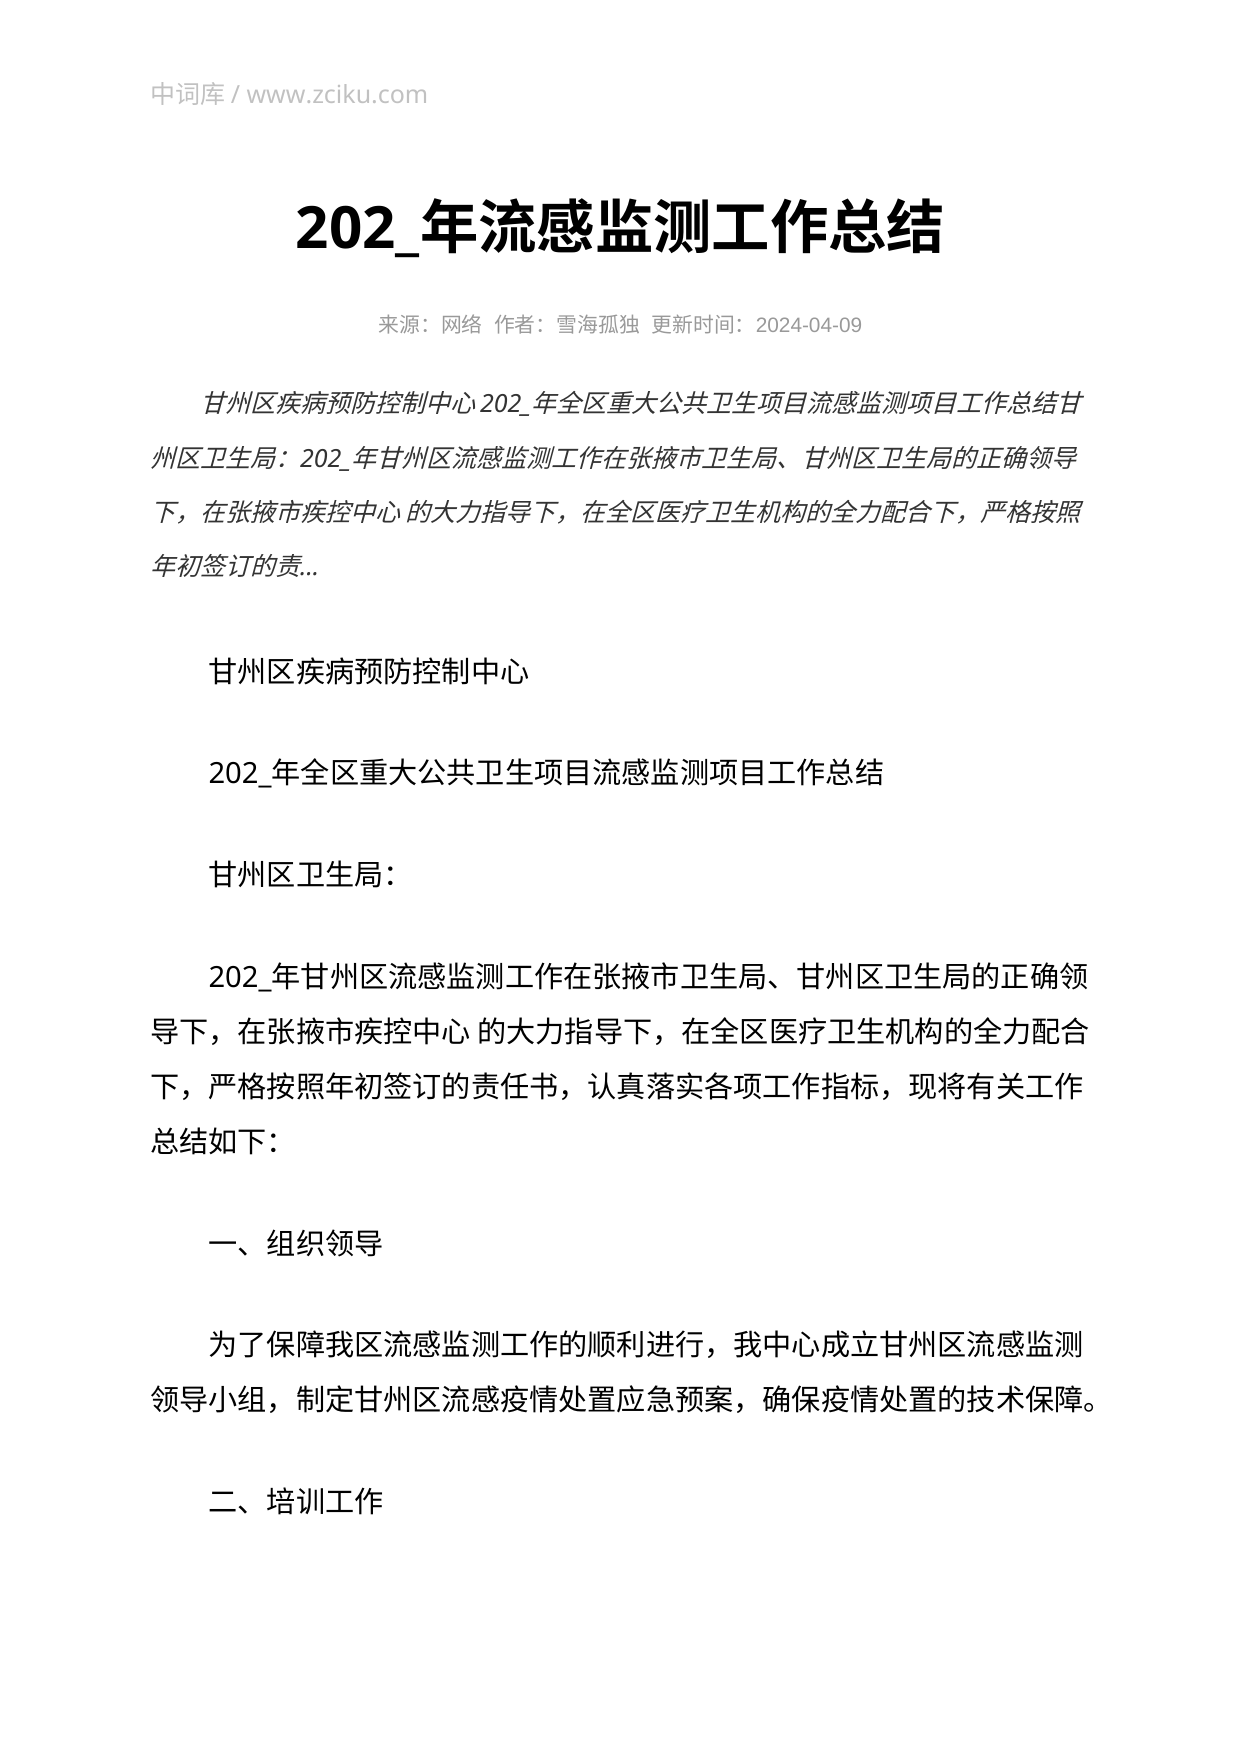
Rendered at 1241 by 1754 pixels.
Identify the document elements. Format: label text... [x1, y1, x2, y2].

text 甘州区疾病预防控制中心202_年全区重大公共卫生项目流感监测项目工作总结甘州区卫生局：202_年甘州区流感监测工作在张掖市卫生局、甘州区卫生局的正确领导下，在张掖市疾控中心 的大力指导下，在全区医疗卫生机构的全力配合下，严格按照年初签订的责... [150, 384, 1090, 583]
text 一、组织领导 [150, 1220, 1090, 1262]
text 二、培训工作 [150, 1479, 1090, 1521]
subtitle 202_年流感监测工作总结 [150, 181, 1090, 266]
text 来源：网络 作者：雪海孤独 更新时间：2024-04-09 [150, 313, 1090, 337]
text 甘州区疾病预防控制中心 [150, 648, 1090, 690]
text 202_年甘州区流感监测工作在张掖市卫生局、甘州区卫生局的正确领导下，在张掖市疾控中心 的大力指导下，在全区医疗卫生机构的全力配合下，严格按照年初签订的责任书，认真落实各项工作指标，现将有关工作总结如下： [150, 954, 1090, 1161]
text 为了保障我区流感监测工作的顺利进行，我中心成立甘州区流感监测领导小组，制定甘州区流感疫情处置应急预案，确保疫情处置的技术保障。 [150, 1322, 1090, 1419]
text 甘州区卫生局： [150, 852, 1090, 894]
text 202_年全区重大公共卫生项目流感监测项目工作总结 [150, 750, 1090, 792]
